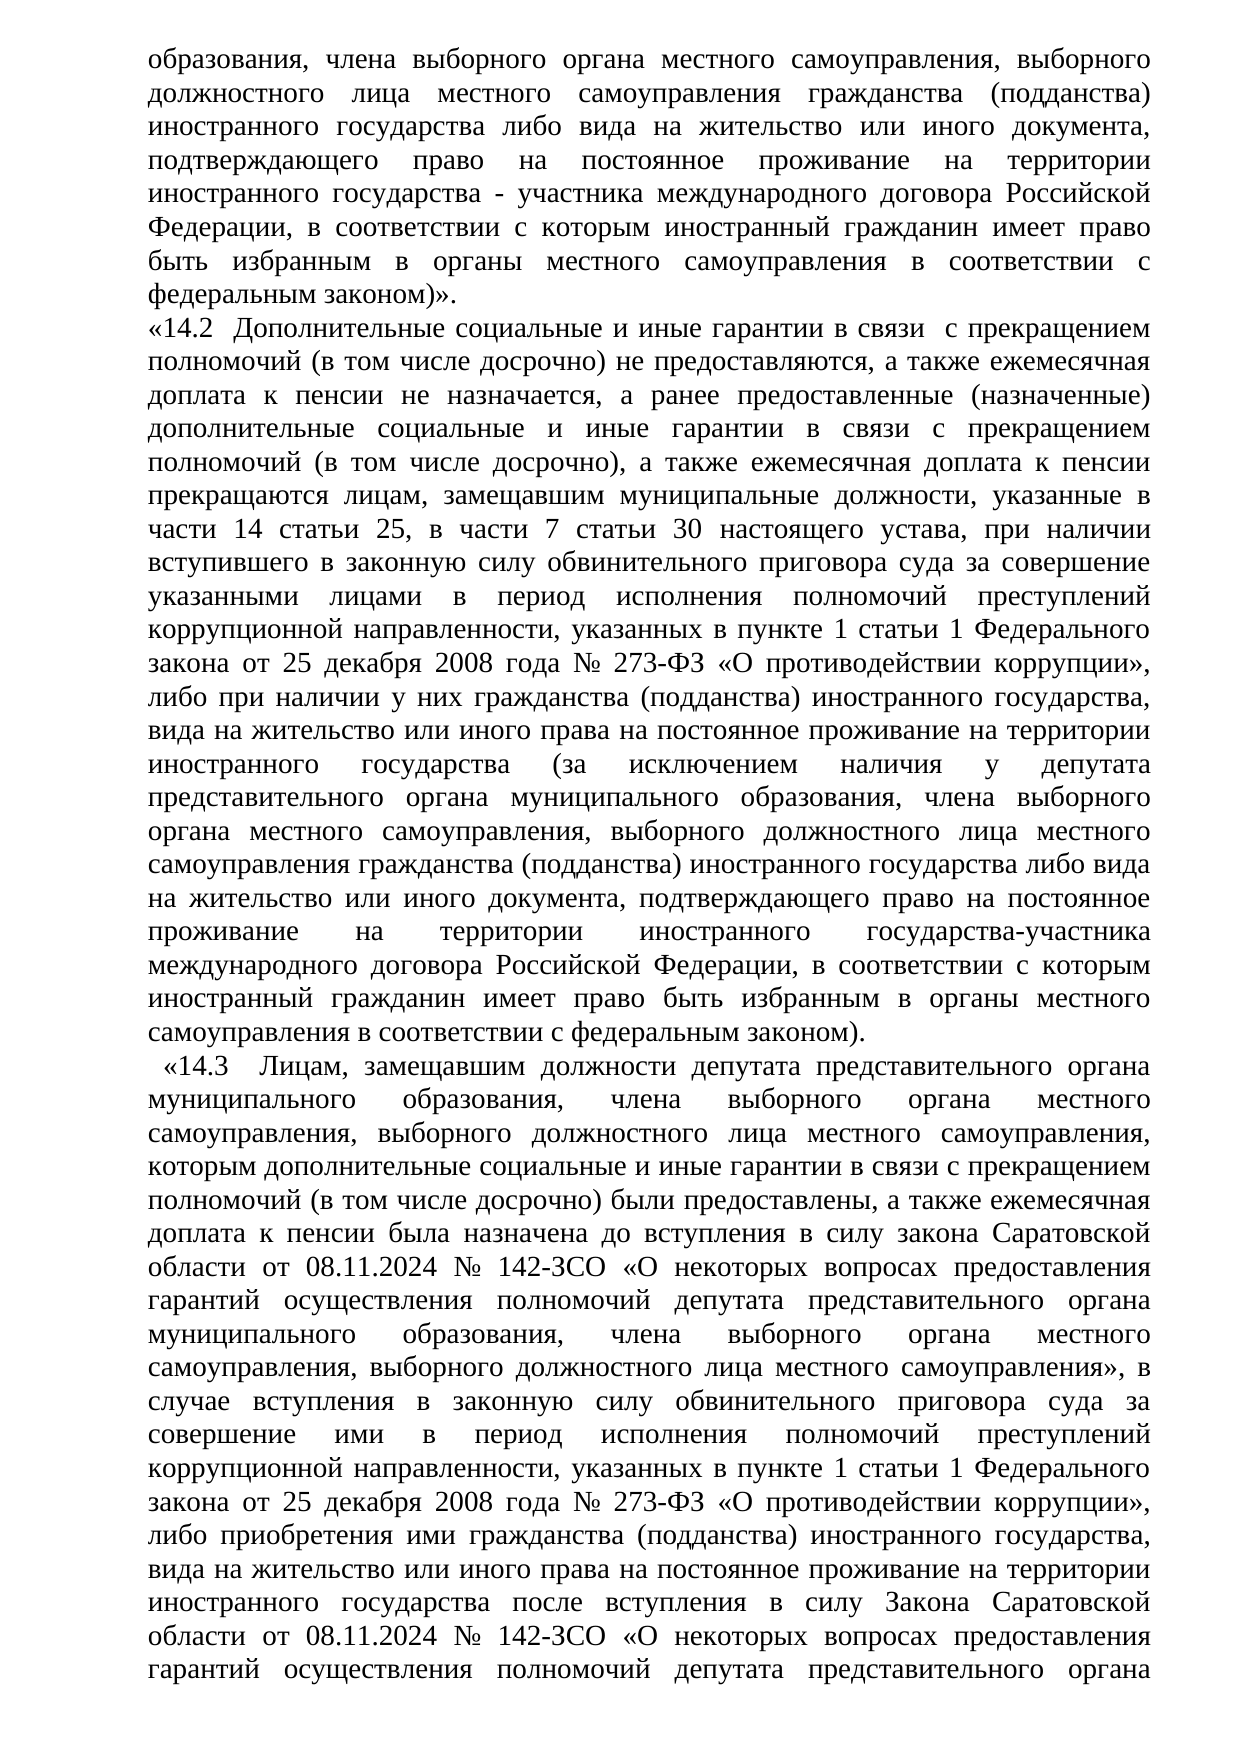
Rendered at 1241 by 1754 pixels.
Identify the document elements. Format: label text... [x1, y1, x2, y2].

text «14.2 Дополнительные социальные и иные гарантии в связи с прекращением полномочий (в том числе досрочно) не предоставляются, а также ежемесячная доплата к пенсии не назначается, а ранее предоставленные (назначенные) дополнительные социальные и иные гарантии в связи с прекращением полномочий (в том числе досрочно), а также ежемесячная доплата к пенсии прекращаются лицам, замещавшим муниципальные должности, указанные в части 14 статьи 25, в части 7 статьи 30 настоящего устава, при наличии вступившего в законную силу обвинительного приговора суда за совершение указанными лицами в период исполнения полномочий преступлений коррупционной направленности, указанных в пункте 1 статьи 1 Федерального закона от 25 декабря 2008 года № 273-ФЗ «О противодействии коррупции», либо при наличии у них гражданства (подданства) иностранного государства, вида на жительство или иного права на постоянное проживание на территории иностранного государства (за исключением наличия у депутата представительного органа муниципального образования, члена выборного органа местного самоуправления, выборного должностного лица местного самоуправления гражданства (подданства) иностранного государства либо вида на жительство или иного документа, подтверждающего право на постоянное проживание на территории иностранного государства-участника международного договора Российской Федерации, в соответствии с которым иностранный гражданин имеет право быть избранным в органы местного самоуправления в соответствии с федеральным законом). [148, 310, 1152, 1048]
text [148, 41, 1152, 310]
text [148, 1048, 1152, 1685]
